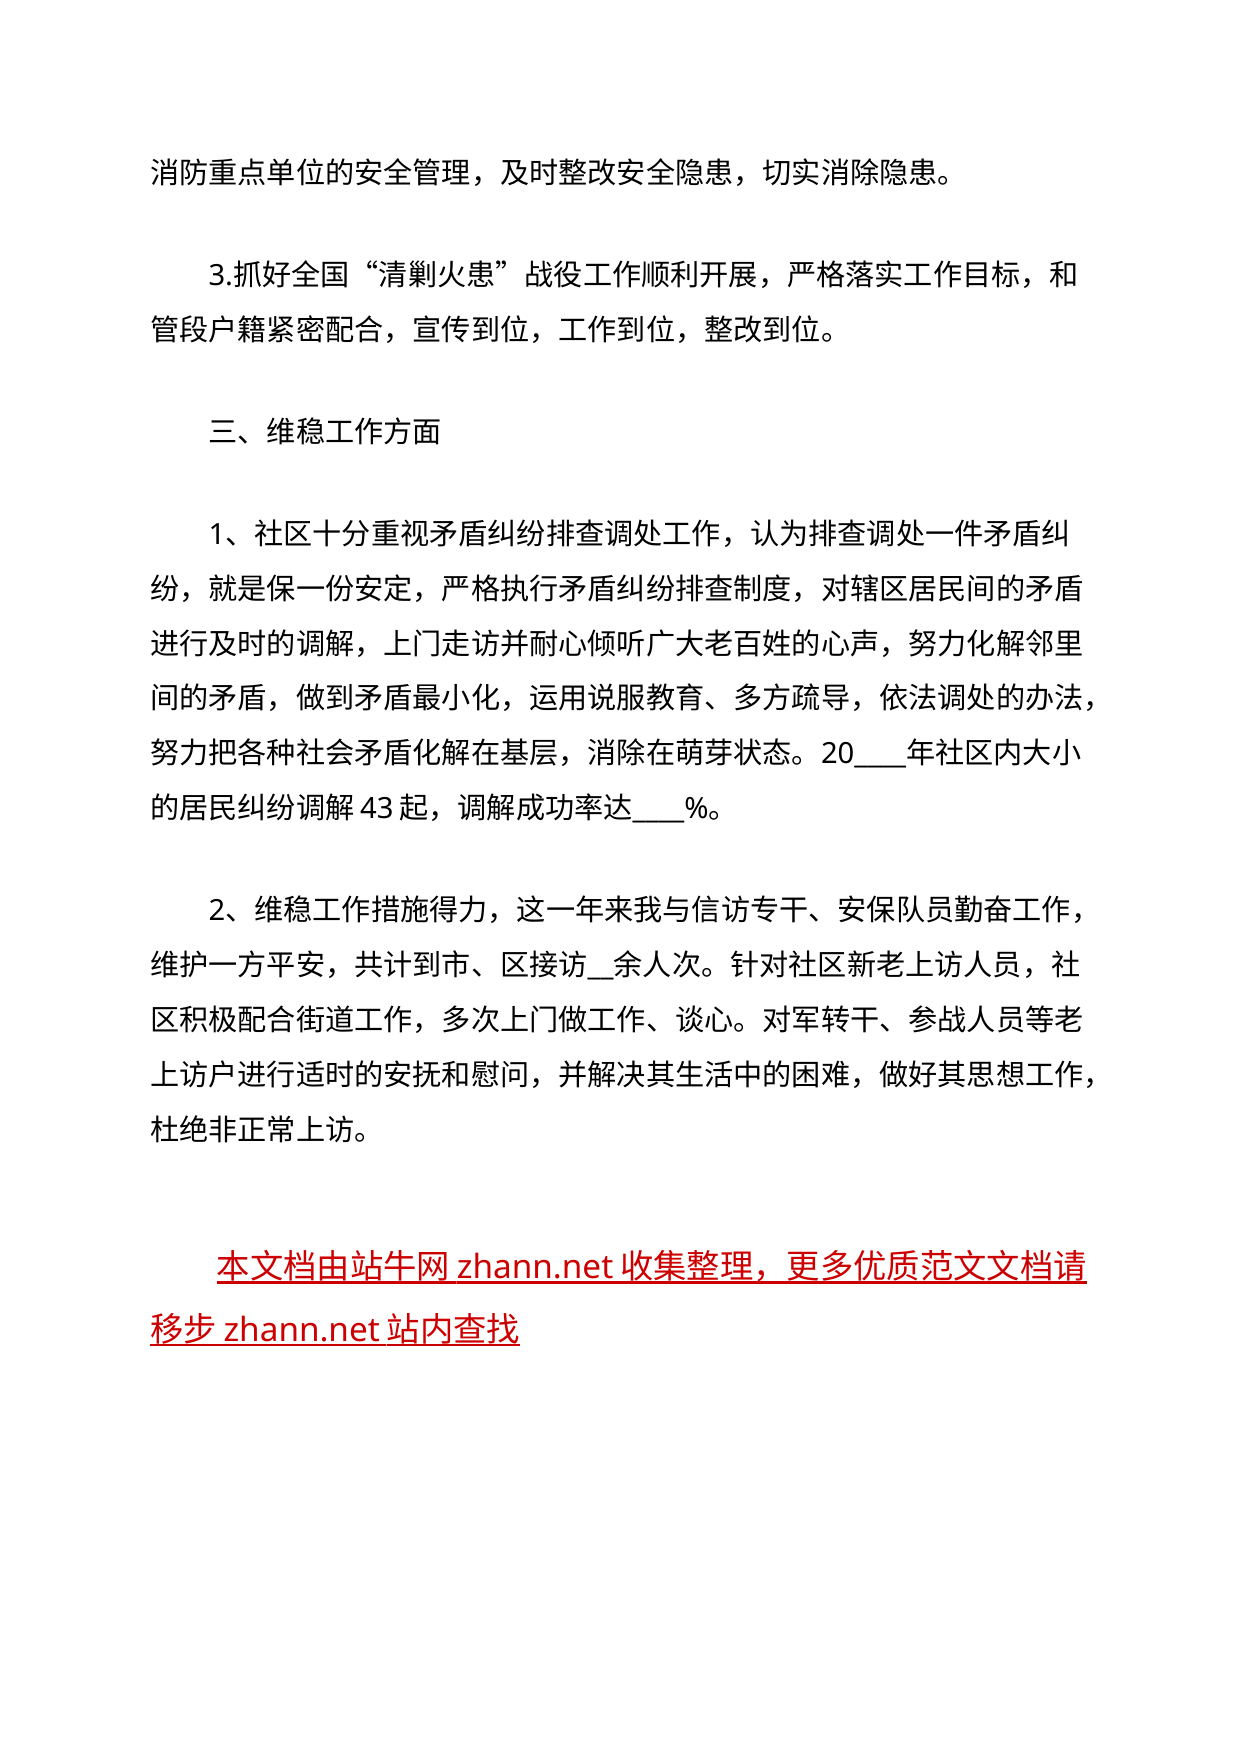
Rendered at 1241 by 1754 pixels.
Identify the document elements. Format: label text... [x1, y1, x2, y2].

text 本文档由站牛网zhann.net收集整理，更多优质范文文档请移步zhann.net站内查找 [150, 1240, 1090, 1351]
text 2、维稳工作措施得力，这一年来我与信访专干、安保队员勤奋工作，维护一方平安，共计到市、区接访__余人次。针对社区新老上访人员，社区积极配合街道工作，多次上门做工作、谈心。对军转干、参战人员等老上访户进行适时的安抚和慰问，并解决其生活中的困难，做好其思想工作，杜绝非正常上访。 [150, 887, 1090, 1149]
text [150, 150, 1090, 192]
text 3.抓好全国“清剿火患”战役工作顺利开展，严格落实工作目标，和管段户籍紧密配合，宣传到位，工作到位，整改到位。 [150, 252, 1090, 349]
text 三、维稳工作方面 [150, 408, 1090, 451]
text 1、社区十分重视矛盾纠纷排查调处工作，认为排查调处一件矛盾纠纷，就是保一份安定，严格执行矛盾纠纷排查制度，对辖区居民间的矛盾进行及时的调解，上门走访并耐心倾听广大老百姓的心声，努力化解邻里间的矛盾，做到矛盾最小化，运用说服教育、多方疏导，依法调处的办法，努力把各种社会矛盾化解在基层，消除在萌芽状态。20____年社区内大小的居民纠纷调解43起，调解成功率达____%。 [150, 510, 1090, 827]
